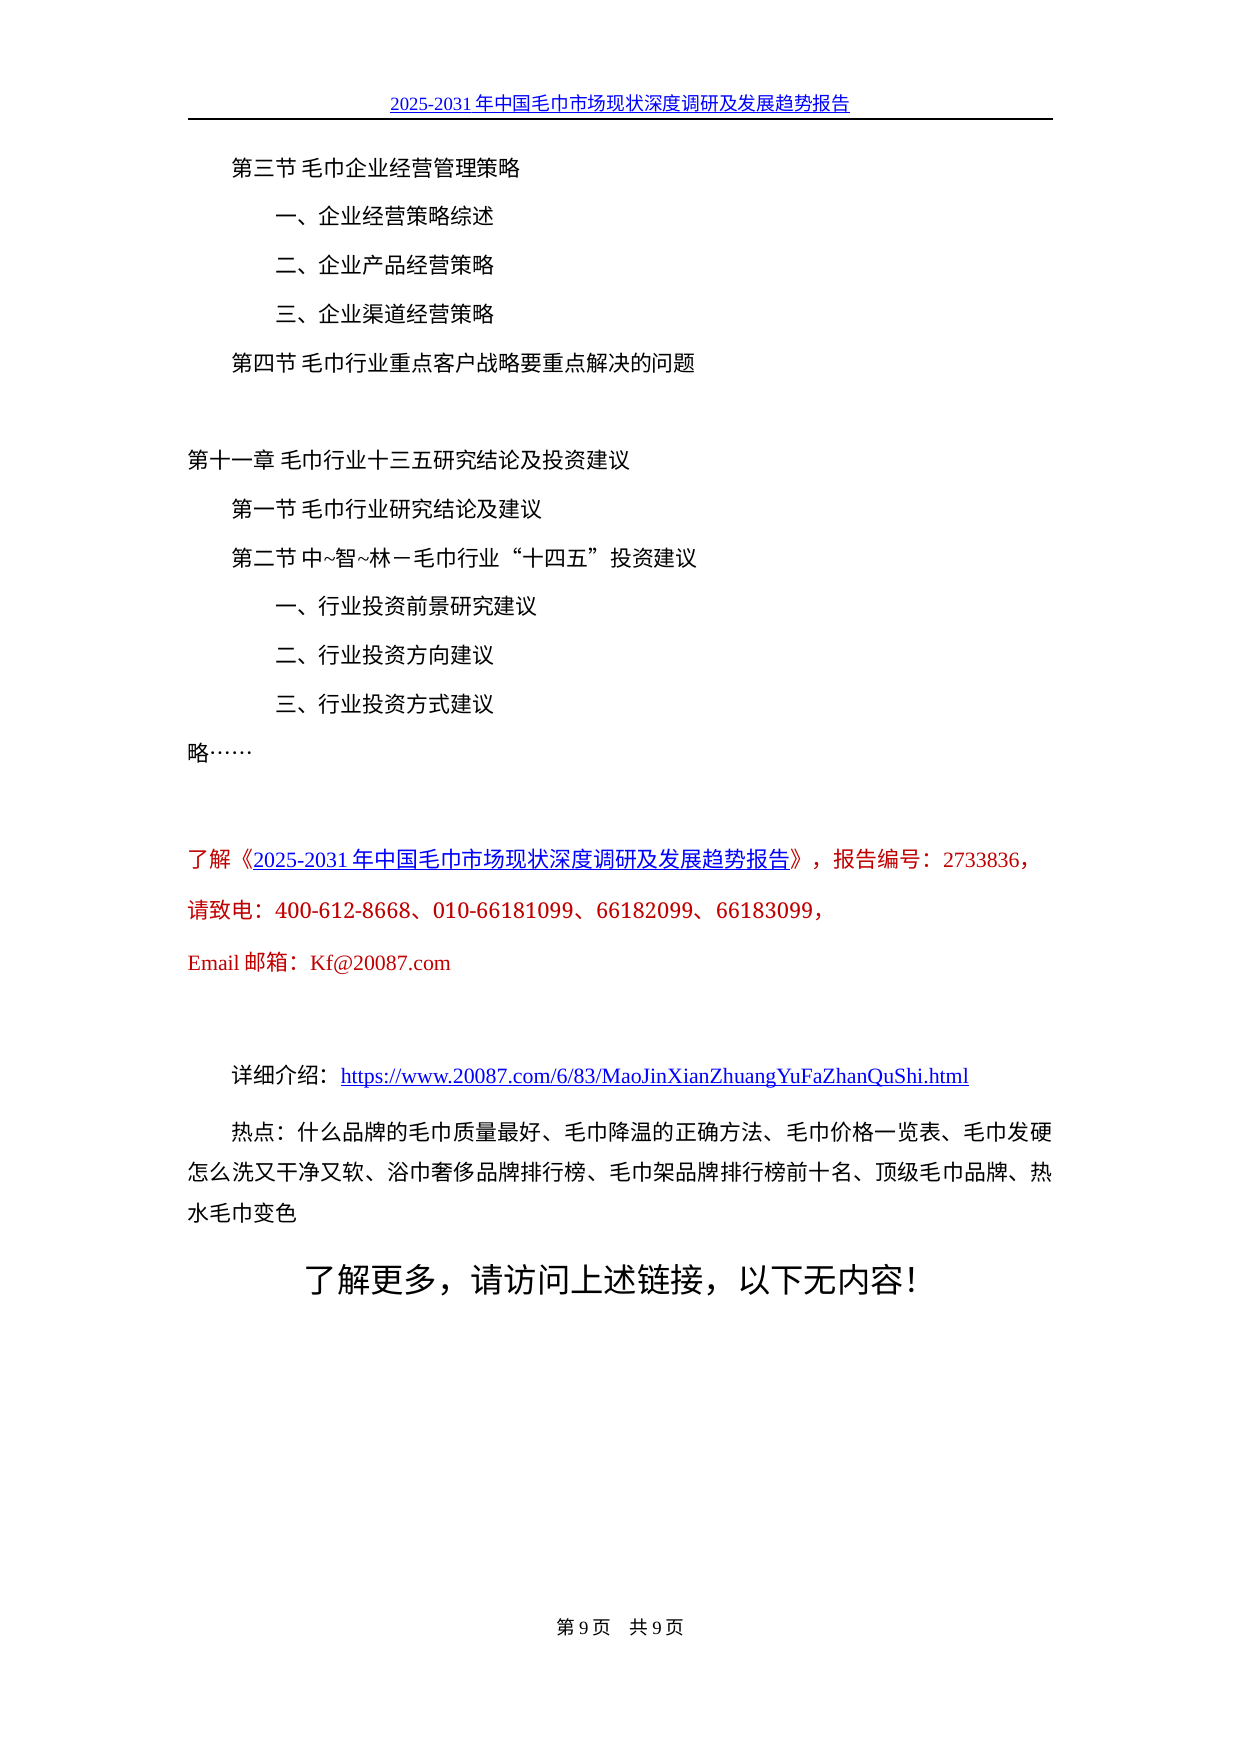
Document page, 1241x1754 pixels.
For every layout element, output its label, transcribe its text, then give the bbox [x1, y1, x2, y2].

text 详细介绍：https://www.20087.com/6/83/MaoJinXianZhuangYuFaZhanQuShi.html [187, 1058, 1053, 1090]
text Email邮箱：Kf@20087.com [187, 945, 1053, 977]
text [187, 150, 1053, 768]
text 请致电：400-612-8668、010-66181099、66182099、66183099， [187, 893, 1053, 926]
title 了解更多，请访问上述链接，以下无内容！ [187, 1246, 1053, 1311]
text 了解《2025-2031年中国毛巾市场现状深度调研及发展趋势报告》，报告编号：2733836， [187, 842, 1053, 874]
text 热点：什么品牌的毛巾质量最好、毛巾降温的正确方法、毛巾价格一览表、毛巾发硬怎么洗又干净又软、浴巾奢侈品牌排行榜、毛巾架品牌排行榜前十名、顶级毛巾品牌、热水毛巾变色 [187, 1114, 1053, 1228]
